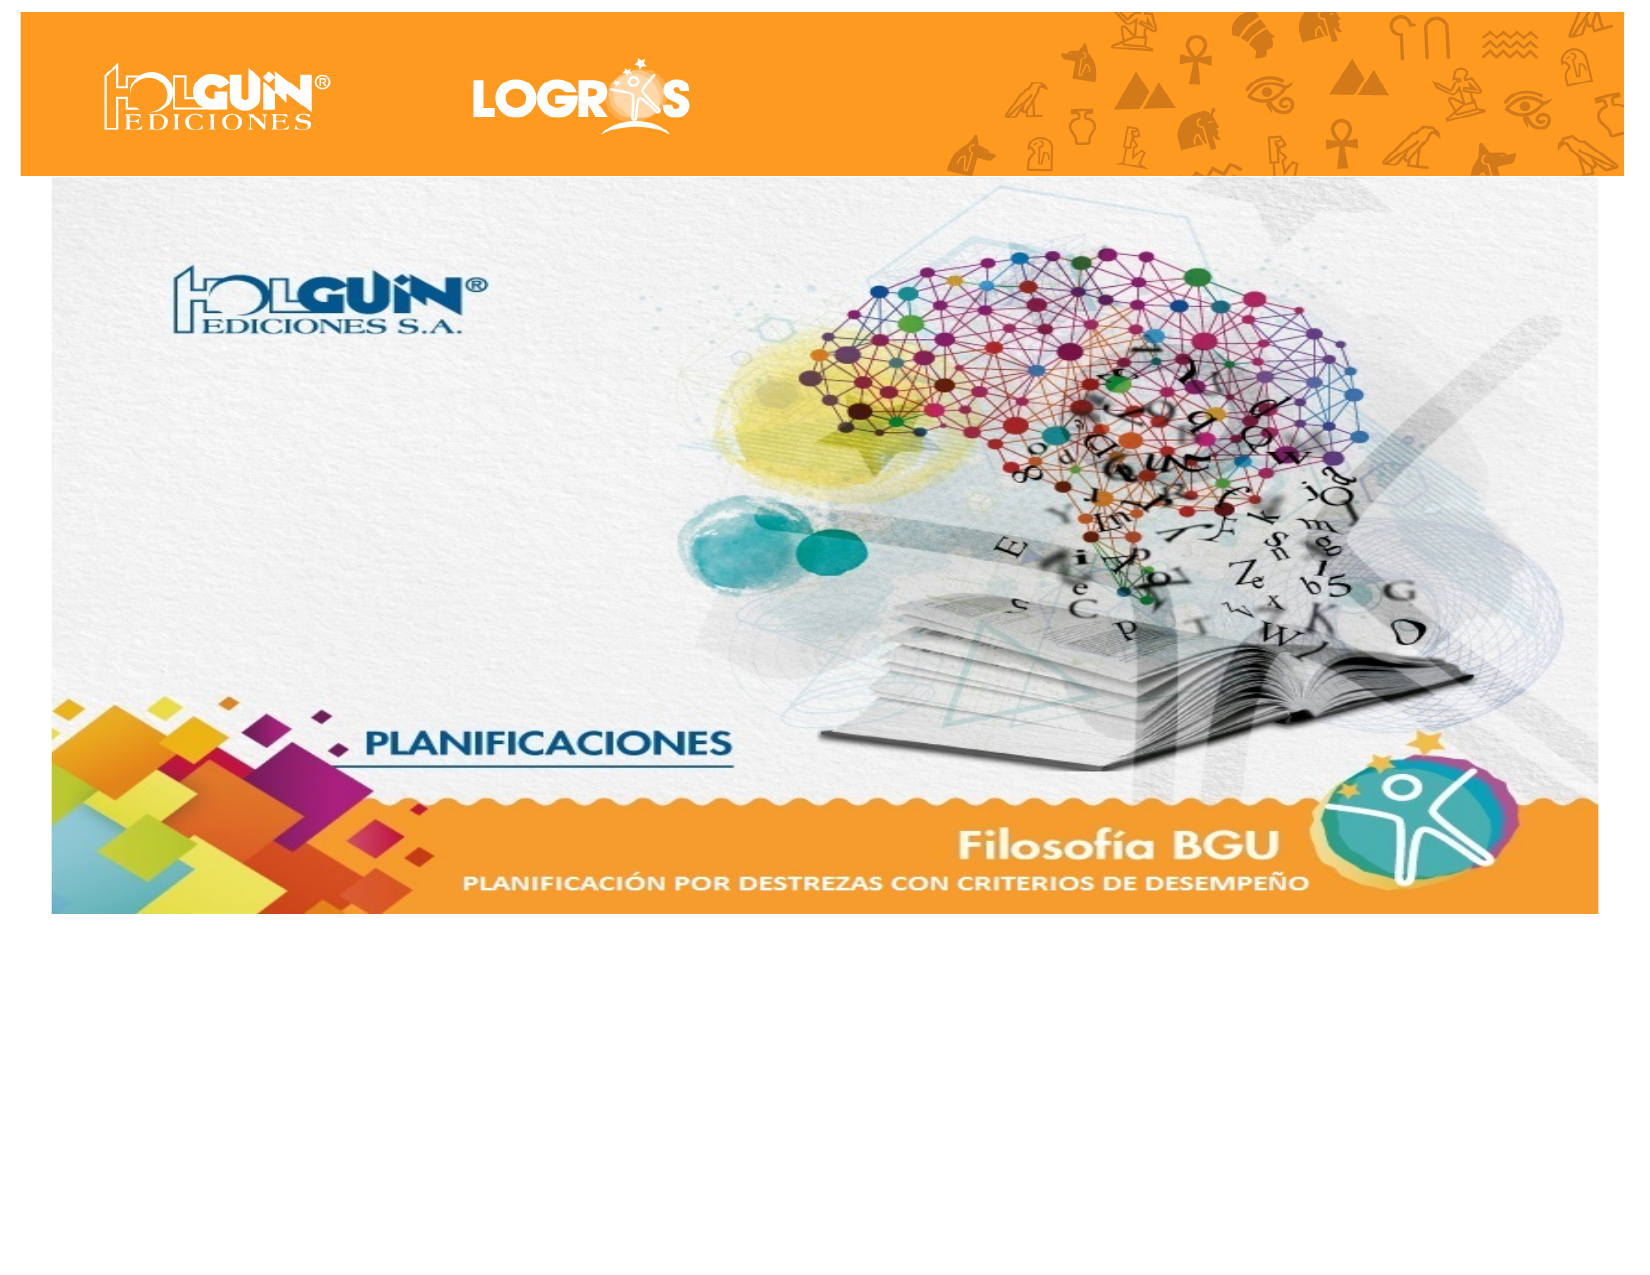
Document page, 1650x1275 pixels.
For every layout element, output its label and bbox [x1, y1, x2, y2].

picture [51, 177, 1599, 914]
picture [20, 12, 1624, 176]
